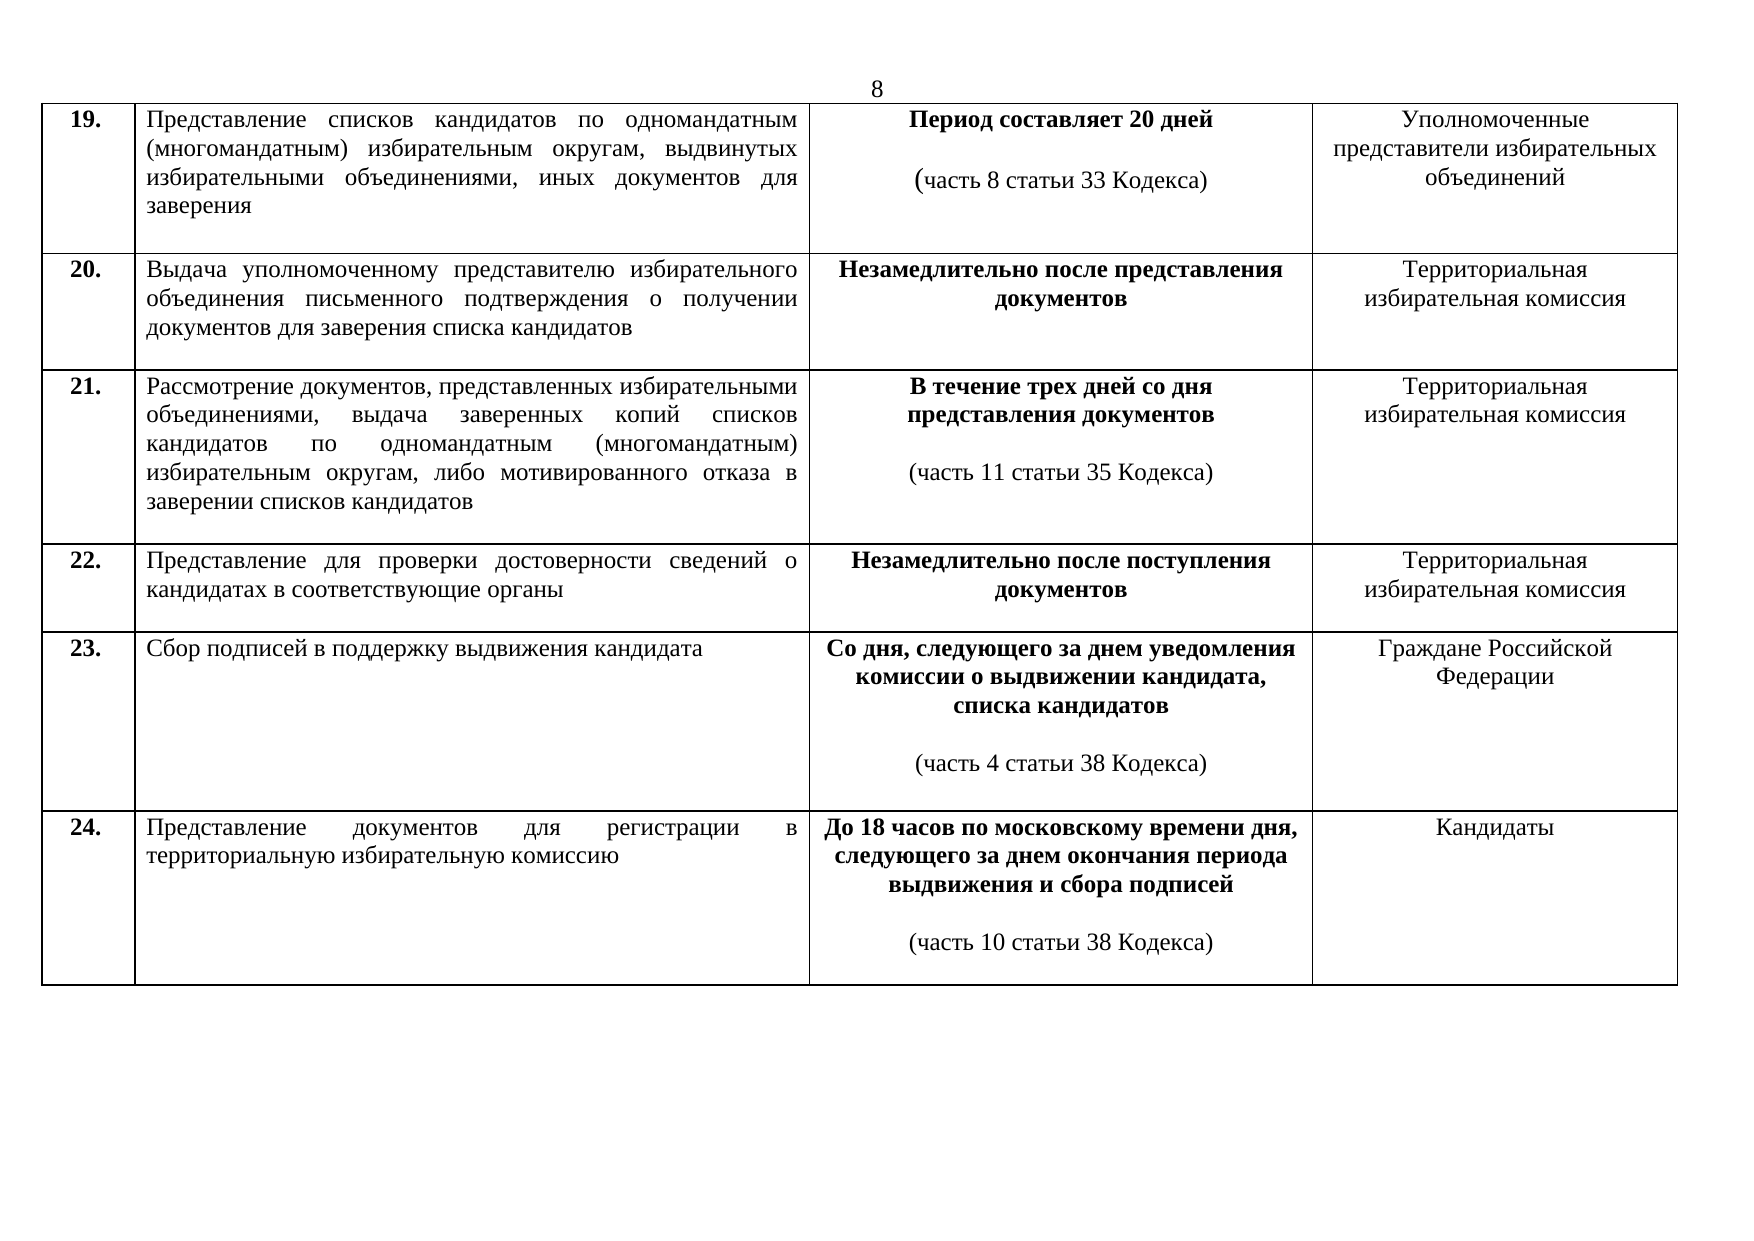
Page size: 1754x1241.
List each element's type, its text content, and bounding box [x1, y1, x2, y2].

table_cell [43, 254, 134, 369]
table_cell В течение трех дней со дня представления документов (часть 11 статьи 35 Кодекса) [810, 371, 1312, 543]
table_cell Представление документов для регистрации в территориальную избирательную комиссию [136, 812, 809, 984]
table_cell Со дня, следующего за днем уведомления комиссии о выдвижении кандидата, списка кандидатов (часть 4 статьи 38 Кодекса) [810, 633, 1312, 810]
table_cell Выдача уполномоченному представителю избирательного объединения письменного подтверждения о получении документов для заверения списка кандидатов [136, 254, 809, 369]
table_cell Период составляет 20 дней (часть 8 статьи 33 Кодекса) [810, 104, 1312, 253]
table_cell [43, 545, 134, 631]
table_cell Уполномоченные представители избирательных объединений [1313, 104, 1677, 253]
table_cell [43, 104, 134, 253]
table_cell Представление для проверки достоверности сведений о кандидатах в соответствующие органы [136, 545, 809, 631]
table_cell Рассмотрение документов, представленных избирательными объединениями, выдача заверенных копий списков кандидатов по одномандатным (многомандатным) избирательным округам, либо мотивированного отказа в заверении списков кандидатов [136, 371, 809, 543]
table_cell Кандидаты [1313, 812, 1677, 984]
table_cell [43, 633, 134, 810]
table_cell [43, 371, 134, 543]
table_cell Территориальная избирательная комиссия [1313, 371, 1677, 543]
table_cell Граждане Российской Федерации [1313, 633, 1677, 810]
table_cell Сбор подписей в поддержку выдвижения кандидата [136, 633, 809, 810]
table_cell [43, 812, 134, 984]
table_cell Незамедлительно после поступления документов [810, 545, 1312, 631]
table_cell Территориальная избирательная комиссия [1313, 254, 1677, 369]
table_cell Территориальная избирательная комиссия [1313, 545, 1677, 631]
table_cell Представление списков кандидатов по одномандатным (многомандатным) избирательным округам, выдвинутых избирательными объединениями, иных документов для заверения [136, 104, 809, 253]
table_cell Незамедлительно после представления документов [810, 254, 1312, 369]
table_cell До 18 часов по московскому времени дня, следующего за днем окончания периода выдвижения и сбора подписей (часть 10 статьи 38 Кодекса) [810, 812, 1312, 984]
